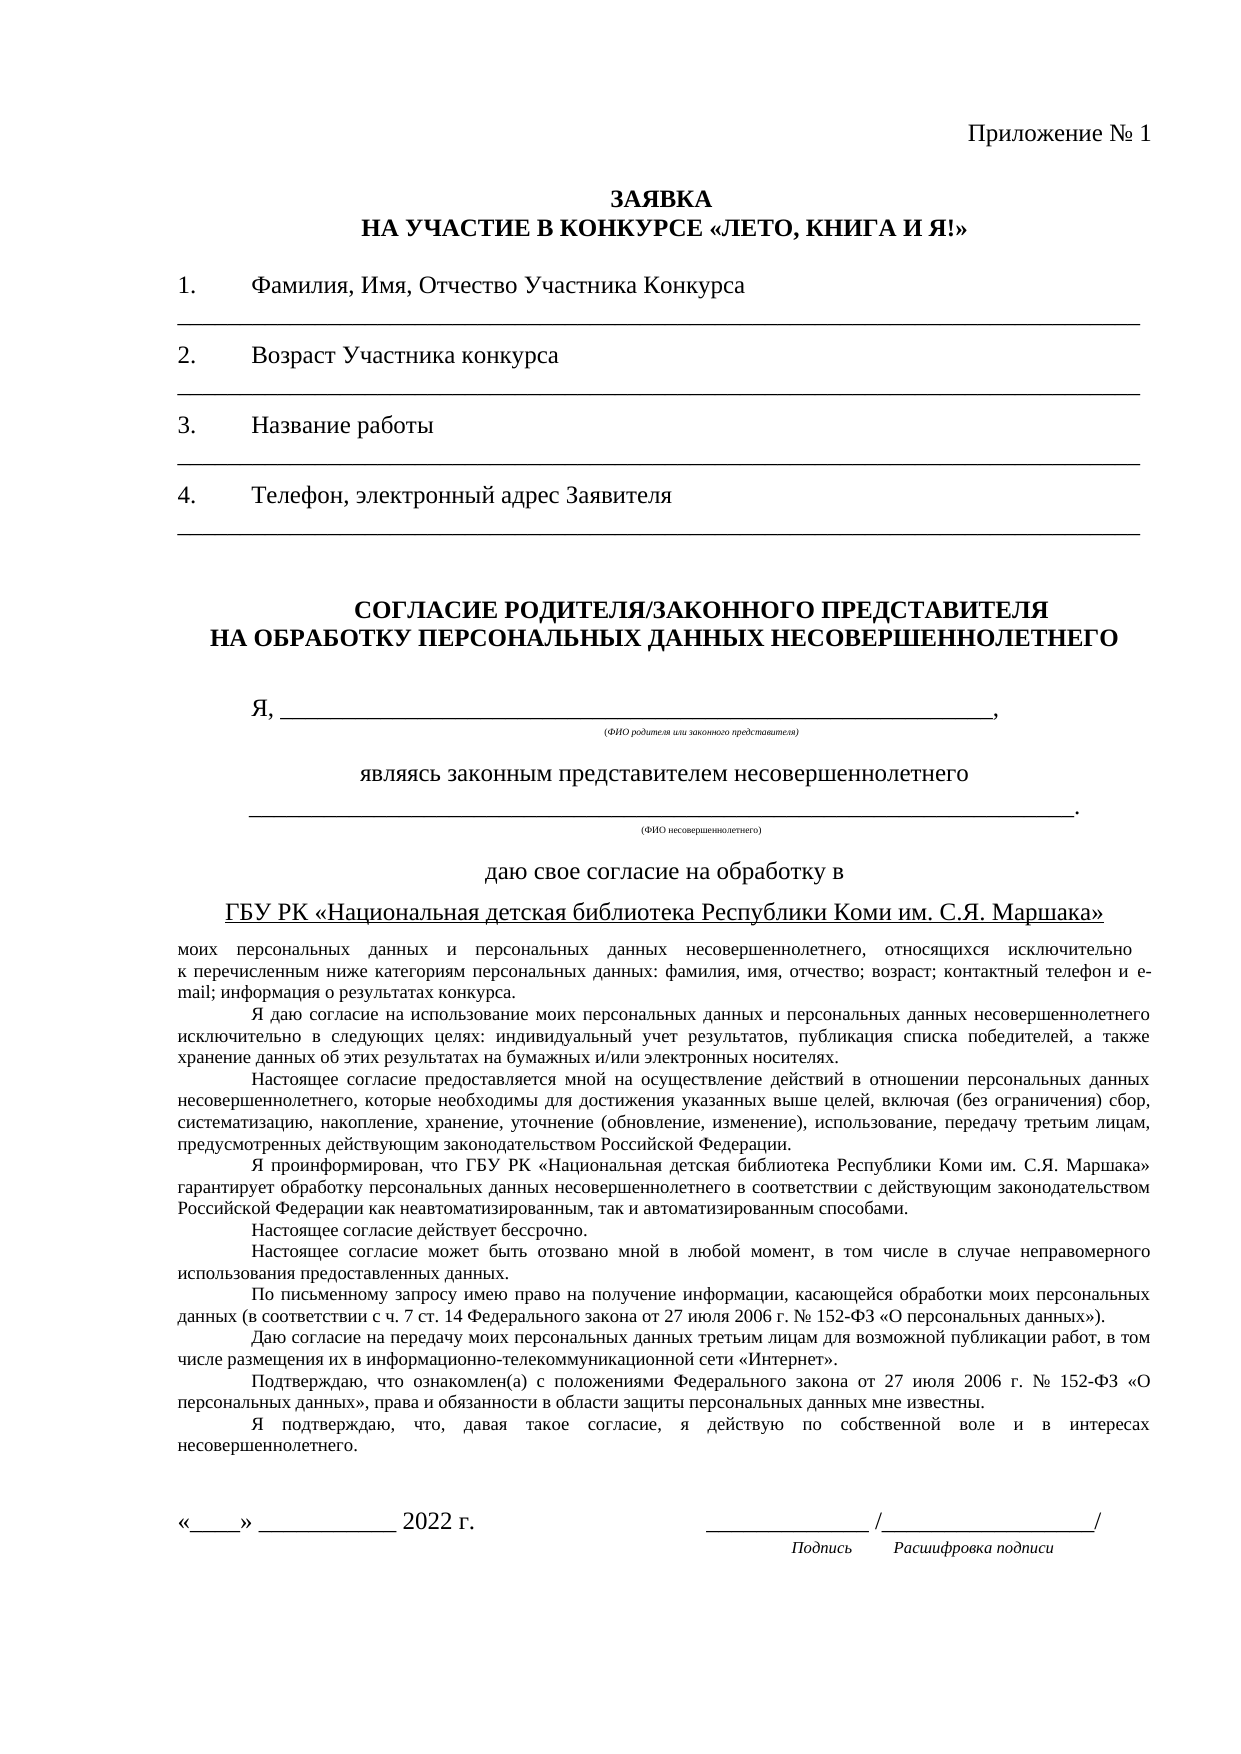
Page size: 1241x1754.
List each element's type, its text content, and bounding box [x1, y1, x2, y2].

text являясь законным представителем несовершеннолетнего __________________________________________________________________. [177, 758, 1152, 820]
text ЗАЯВКА НА УЧАСТИЕ В КОНКУРСЕ «ЛЕТО, КНИГА И Я!» [177, 184, 1152, 242]
text Я подтверждаю, что, давая такое согласие, я действую по собственной воле и в интересах несовершеннолетнего. [177, 1413, 1152, 1456]
text Настоящее согласие предоставляется мной на осуществление действий в отношении персональных данных несовершеннолетнего, которые необходимы для достижения указанных выше целей, включая (без ограничения) сбор, систематизацию, накопление, хранение, уточнение (обновление, изменение), использование, передачу третьим лицам, предусмотренных действующим законодательством Российской Федерации. [177, 1068, 1152, 1154]
text «____» ___________ 2022 г. _____________ /_________________/ [177, 1506, 1152, 1535]
text моих персональных данных и персональных данных несовершеннолетнего, относящихся исключительно к перечисленным ниже категориям персональных данных: фамилия, имя, отчество; возраст; контактный телефон и e-mail; информация о результатах конкурса. [177, 938, 1152, 1003]
text По письменному запросу имею право на получение информации, касающейся обработки моих персональных данных (в соответствии с ч. 7 ст. 14 Федерального закона от 27 июля 2006 г. № 152-ФЗ «О персональных данных»). [177, 1283, 1152, 1326]
text Приложение № 1 [177, 118, 1152, 147]
text _____________________________________________________________________________ [177, 439, 1152, 468]
text (ФИО несовершеннолетнего) [177, 824, 1152, 843]
text ГБУ РК «Национальная детская библиотека Республики Коми им. С.Я. Маршака» [177, 897, 1152, 926]
text _____________________________________________________________________________ [177, 299, 1152, 328]
text _____________________________________________________________________________ [177, 369, 1152, 398]
text 4. Телефон, электронный адрес Заявителя [177, 480, 1152, 509]
text Я даю согласие на использование моих персональных данных и персональных данных несовершеннолетнего исключительно в следующих целях: индивидуальный учет результатов, публикация списка победителей, а также хранение данных об этих результатах на бумажных и/или электронных носителях. [177, 1003, 1152, 1068]
text СОГЛАСИЕ РОДИТЕЛЯ/ЗАКОННОГО ПРЕДСТАВИТЕЛЯ НА ОБРАБОТКУ ПЕРСОНАЛЬНЫХ ДАННЫХ НЕСОВЕРШЕННОЛЕТНЕГО [177, 595, 1152, 652]
text Подпись Расшифровка подписи [251, 1538, 1152, 1557]
text Подтверждаю, что ознакомлен(а) с положениями Федерального закона от 27 июля 2006 г. № 152-ФЗ «О персональных данных», права и обязанности в области защиты персональных данных мне известны. [177, 1369, 1152, 1413]
text 2. Возраст Участника конкурса [177, 340, 1152, 369]
text 3. Название работы [177, 410, 1152, 439]
text Я проинформирован, что ГБУ РК «Национальная детская библиотека Республики Коми им. С.Я. Маршака» гарантирует обработку персональных данных несовершеннолетнего в соответствии с действующим законодательством Российской Федерации как неавтоматизированным, так и автоматизированным способами. [177, 1154, 1152, 1219]
text Настоящее согласие может быть отозвано мной в любой момент, в том числе в случае неправомерного использования предоставленных данных. [177, 1240, 1152, 1283]
text Настоящее согласие действует бессрочно. [177, 1219, 1152, 1240]
text даю свое согласие на обработку в [177, 856, 1152, 884]
text (ФИО родителя или законного представителя) [177, 726, 1152, 746]
text 1. Фамилия, Имя, Отчество Участника Конкурса [177, 270, 1152, 299]
text Даю согласие на передачу моих персональных данных третьим лицам для возможной публикации работ, в том числе размещения их в информационно-телекоммуникационной сети «Интернет». [177, 1326, 1152, 1369]
text Я, _________________________________________________________, [177, 693, 1152, 722]
text _____________________________________________________________________________ [177, 509, 1152, 538]
